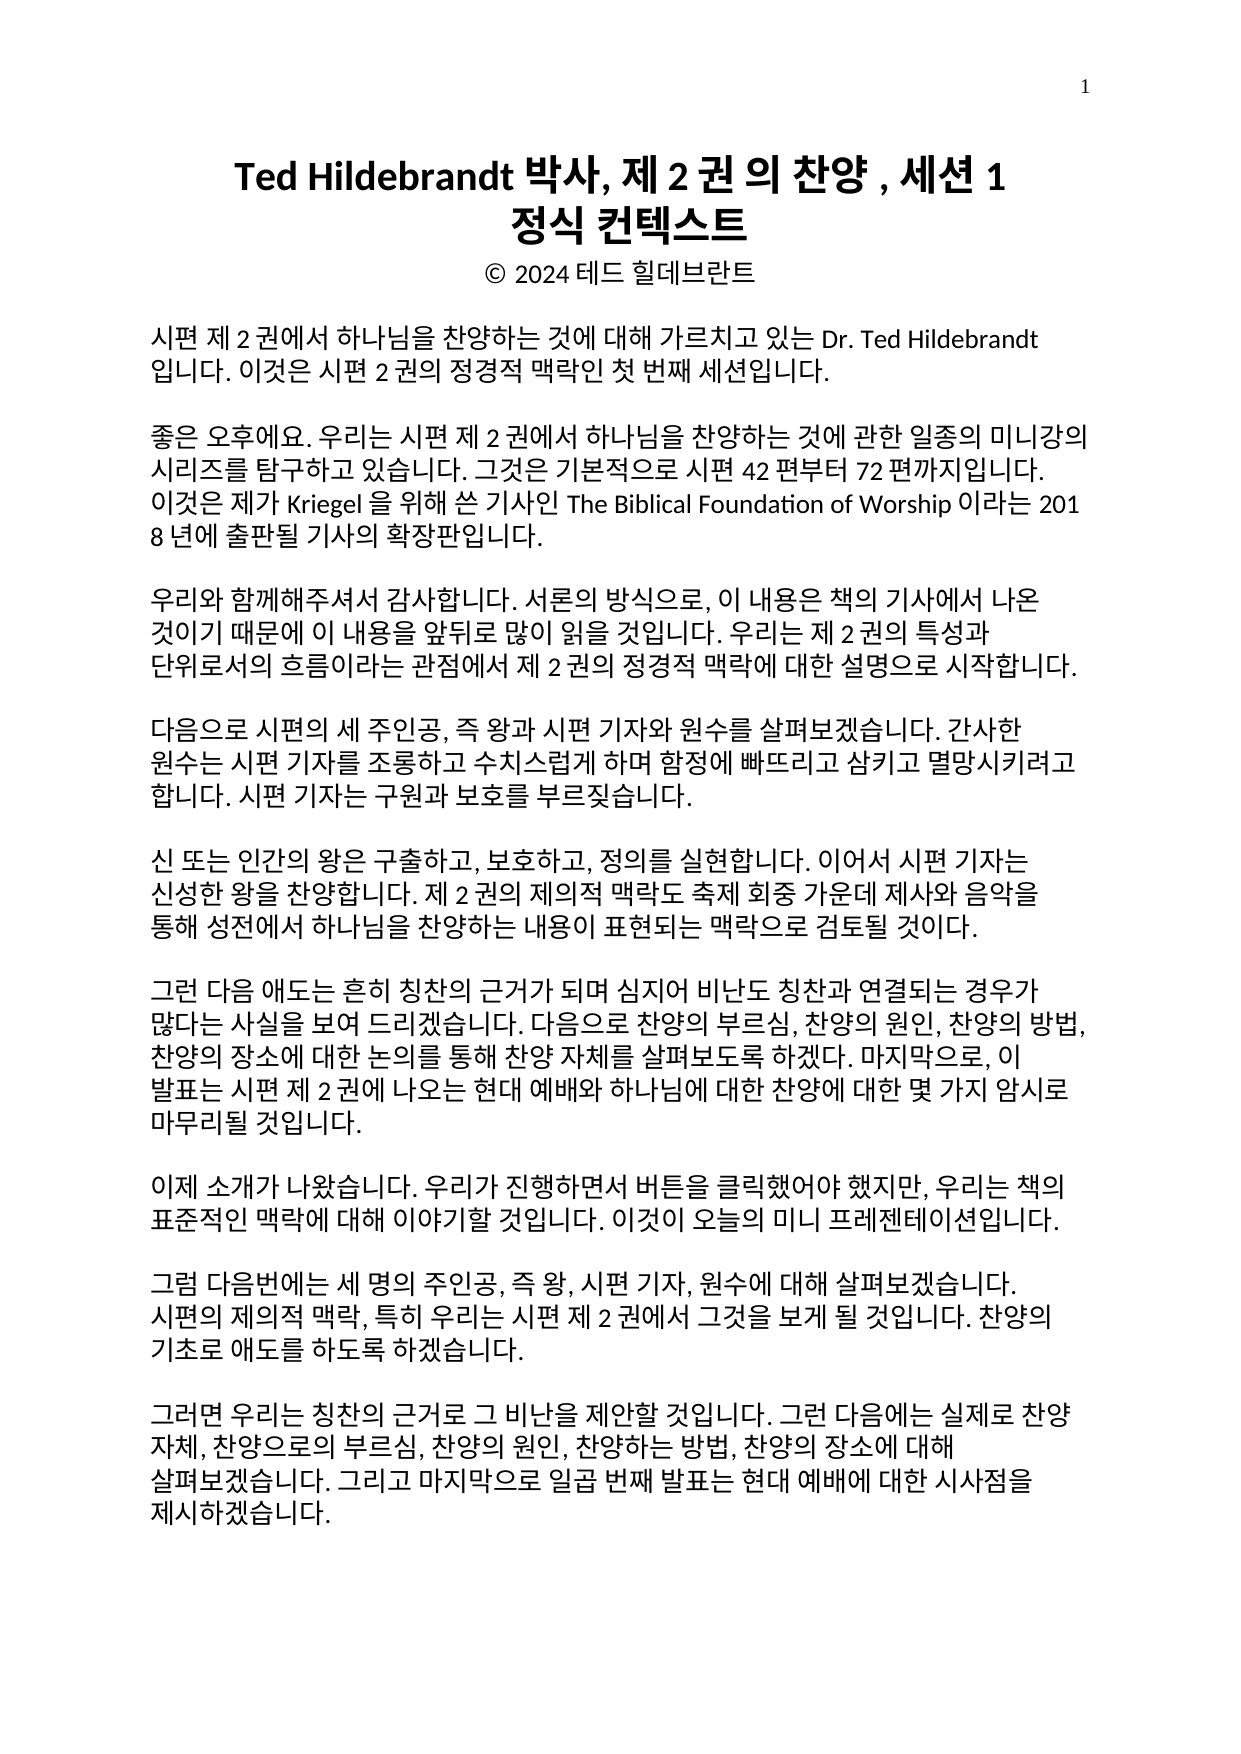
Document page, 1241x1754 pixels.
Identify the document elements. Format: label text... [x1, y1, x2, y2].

text 그러면 우리는 칭찬의 근거로 그 비난을 제안할 것입니다. 그런 다음에는 실제로 찬양 자체, 찬양으로의 부르심, 찬양의 원인, 찬양하는 방법, 찬양의 장소에 대해 살펴보겠습니다. 그리고 마지막으로 일곱 번째 발표는 현대 예배에 대한 시사점을 제시하겠습니다. [150, 1399, 1090, 1531]
text 시편 제2권에서 하나님을 찬양하는 것에 대해 가르치고 있는 Dr. Ted Hildebrandt입니다. 이것은 시편 2권의 정경적 맥락인 첫 번째 세션입니다. [150, 322, 1090, 388]
text 다음으로 시편의 세 주인공, 즉 왕과 시편 기자와 원수를 살펴보겠습니다. 간사한 원수는 시편 기자를 조롱하고 수치스럽게 하며 함정에 빠뜨리고 삼키고 멸망시키려고 합니다. 시편 기자는 구원과 보호를 부르짖습니다. [150, 714, 1090, 814]
text 신 또는 인간의 왕은 구출하고, 보호하고, 정의를 실현합니다. 이어서 시편 기자는 신성한 왕을 찬양합니다. 제2권의 제의적 맥락도 축제 회중 가운데 제사와 음악을 통해 성전에서 하나님을 찬양하는 내용이 표현되는 맥락으로 검토될 것이다. [150, 845, 1090, 944]
text Ted Hildebrandt 박사, 제2권 의 찬양 , 세션 1 정식 컨텍스트 [150, 150, 1090, 252]
text 우리와 함께해주셔서 감사합니다. 서론의 방식으로, 이 내용은 책의 기사에서 나온 것이기 때문에 이 내용을 앞뒤로 많이 읽을 것입니다. 우리는 제2권의 특성과 단위로서의 흐름이라는 관점에서 제2권의 정경적 맥락에 대한 설명으로 시작합니다. [150, 584, 1090, 683]
text 이제 소개가 나왔습니다. 우리가 진행하면서 버튼을 클릭했어야 했지만, 우리는 책의 표준적인 맥락에 대해 이야기할 것입니다. 이것이 오늘의 미니 프레젠테이션입니다. [150, 1171, 1090, 1237]
text 그런 다음 애도는 흔히 칭찬의 근거가 되며 심지어 비난도 칭찬과 연결되는 경우가 많다는 사실을 보여 드리겠습니다. 다음으로 찬양의 부르심, 찬양의 원인, 찬양의 방법, 찬양의 장소에 대한 논의를 통해 찬양 자체를 살펴보도록 하겠다. 마지막으로, 이 발표는 시편 제2권에 나오는 현대 예배와 하나님에 대한 찬양에 대한 몇 가지 암시로 마무리될 것입니다. [150, 975, 1090, 1140]
text 그럼 다음번에는 세 명의 주인공, 즉 왕, 시편 기자, 원수에 대해 살펴보겠습니다. 시편의 제의적 맥락, 특히 우리는 시편 제2권에서 그것을 보게 될 것입니다. 찬양의 기초로 애도를 하도록 하겠습니다. [150, 1268, 1090, 1367]
text 좋은 오후에요. 우리는 시편 제2권에서 하나님을 찬양하는 것에 관한 일종의 미니강의 시리즈를 탐구하고 있습니다. 그것은 기본적으로 시편 42편부터 72편까지입니다. 이것은 제가 Kriegel을 위해 쓴 기사인 The Biblical Foundation of Worship이라는 2018년에 출판될 기사의 확장판입니다. [150, 421, 1090, 553]
text © 2024 테드 힐데브란트 [150, 252, 1090, 291]
